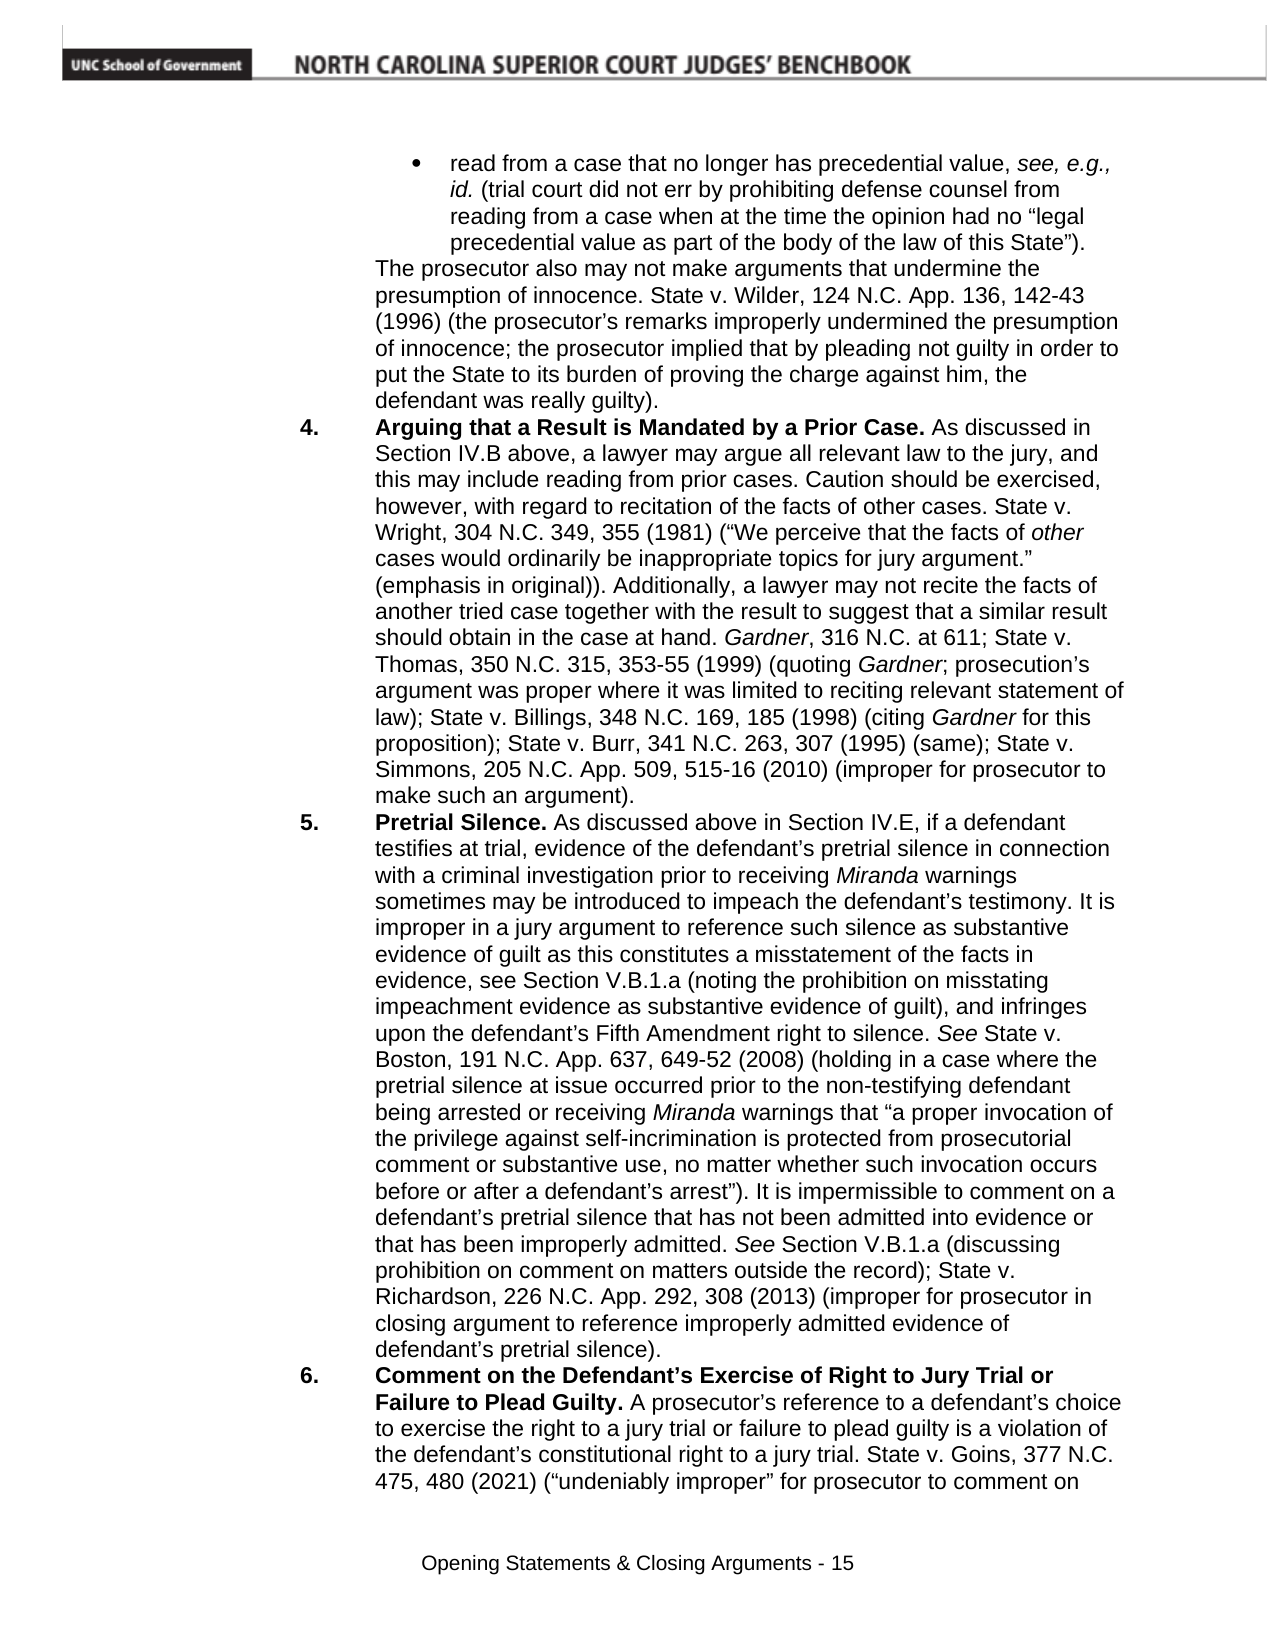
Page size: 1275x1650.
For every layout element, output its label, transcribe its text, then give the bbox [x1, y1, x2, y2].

list Pretrial Silence. As discussed above in Section IV.E, if a defendant testifies at trial, evidence of the defendant’s pretrial silence in connection with a criminal investigation prior to receiving Miranda warnings sometimes may be introduced to impeach the defendant’s testimony. It is improper in a jury argument to reference such silence as substantive evidence of guilt as this constitutes a misstatement of the facts in evidence, see Section V.B.1.a (noting the prohibition on misstating impeachment evidence as substantive evidence of guilt), and infringes upon the defendant’s Fifth Amendment right to silence. See State v. Boston, 191 N.C. App. 637, 649-52 (2008) (holding in a case where the pretrial silence at issue occurred prior to the non-testifying defendant being arrested or receiving Miranda warnings that “a proper invocation of the privilege against self-incrimination is protected from prosecutorial comment or substantive use, no matter whether such invocation occurs before or after a defendant’s arrest”). It is impermissible to comment on a defendant’s pretrial silence that has not been admitted into evidence or that has been improperly admitted. See Section V.B.1.a (discussing prohibition on comment on matters outside the record); State v. Richardson, 226 N.C. App. 292, 308 (2013) (improper for prosecutor in closing argument to reference improperly admitted evidence of defendant’s pretrial silence). [300, 809, 1125, 1362]
text The prosecutor also may not make arguments that undermine the presumption of innocence. State v. Wilder, 124 N.C. App. 136, 142-43 (1996) (the prosecutor’s remarks improperly undermined the presumption of innocence; the prosecutor implied that by pleading not guilty in order to put the State to its burden of proving the charge against him, the defendant was really guilty). [375, 255, 1125, 413]
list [300, 1362, 1125, 1494]
list read from a case that no longer has precedential value, see, e.g., id. (trial court did not err by prohibiting defense counsel from reading from a case when at the time the opinion had no “legal precedential value as part of the body of the law of this State”). [412, 150, 1125, 255]
list Arguing that a Result is Mandated by a Prior Case. As discussed in Section IV.B above, a lawyer may argue all relevant law to the jury, and this may include reading from prior cases. Caution should be exercised, however, with regard to recitation of the facts of other cases. State v. Wright, 304 N.C. 349, 355 (1981) (“We perceive that the facts of other cases would ordinarily be inappropriate topics for jury argument.” (emphasis in original)). Additionally, a lawyer may not recite the facts of another tried case together with the result to suggest that a similar result should obtain in the case at hand. Gardner, 316 N.C. at 611; State v. Thomas, 350 N.C. 315, 353-55 (1999) (quoting Gardner; prosecution’s argument was proper where it was limited to reciting relevant statement of law); State v. Billings, 348 N.C. 169, 185 (1998) (citing Gardner for this proposition); State v. Burr, 341 N.C. 263, 307 (1995) (same); State v. Simmons, 205 N.C. App. 509, 515-16 (2010) (improper for prosecutor to make such an argument). [300, 413, 1125, 809]
